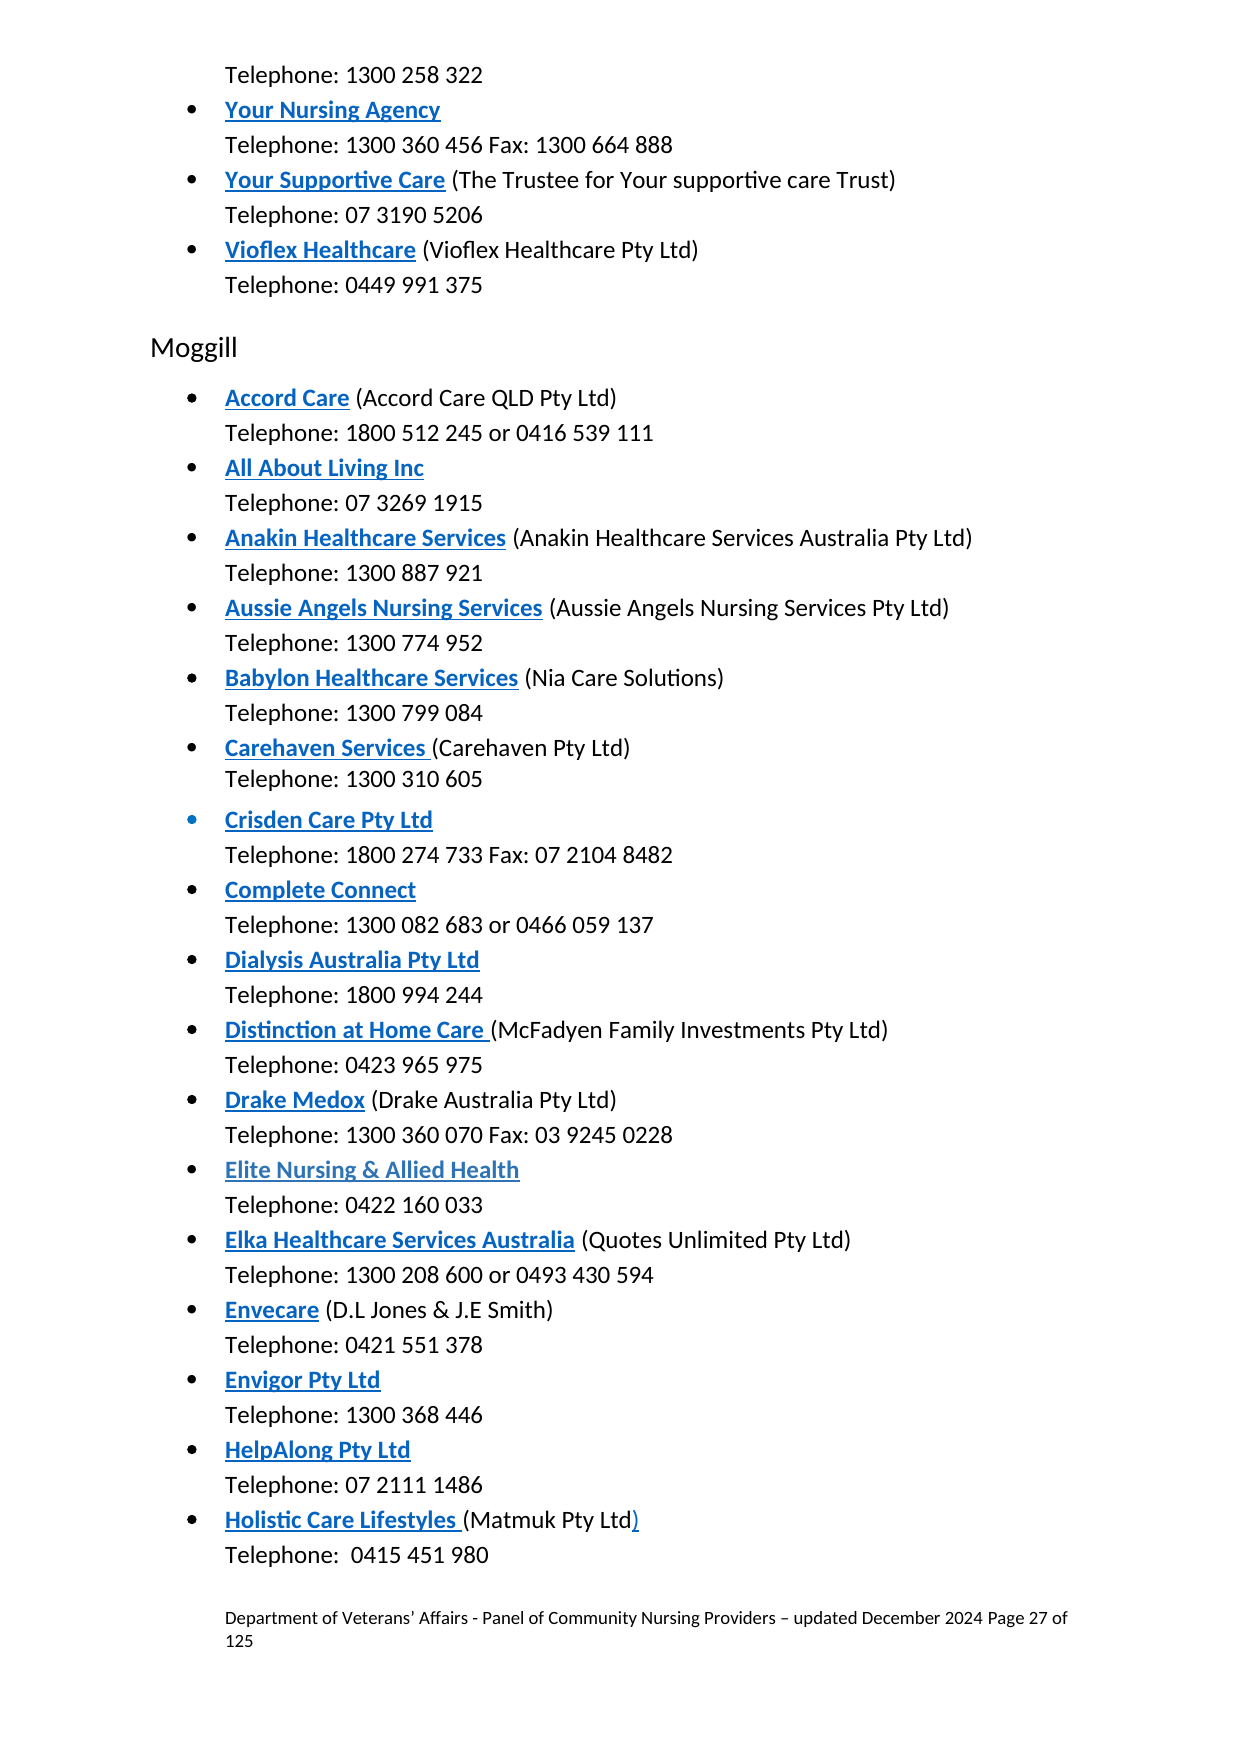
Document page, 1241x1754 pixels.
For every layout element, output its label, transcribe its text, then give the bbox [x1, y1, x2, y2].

text Telephone: 1300 258 322 [225, 59, 1090, 89]
list Elite Nursing & Allied Health Telephone: 0422 160 033 [187, 1154, 1090, 1219]
list All About Living Inc [187, 452, 1090, 483]
list Your Supportive Care (The Trustee for Your supportive care Trust) [187, 164, 1090, 194]
list Complete Connect Telephone: 1300 082 683 or 0466 059 137 [187, 874, 1090, 939]
list Distinction at Home Care (McFadyen Family Investments Pty Ltd) Telephone: 0423 965 975 [187, 1014, 1090, 1079]
list Dialysis Australia Pty Ltd Telephone: 1800 994 244 [187, 944, 1090, 1009]
list Vioflex Healthcare (Vioflex Healthcare Pty Ltd) [187, 234, 1090, 264]
text Telephone: 07 2111 1486 [225, 1469, 1090, 1499]
text Telephone: 0449 991 375 [225, 269, 1090, 299]
list Telephone: 1300 208 600 or 0493 430 594 [225, 1259, 1090, 1289]
subtitle Moggill [150, 329, 1090, 365]
list HelpAlong Pty Ltd [187, 1434, 1090, 1464]
list Aussie Angels Nursing Services (Aussie Angels Nursing Services Pty Ltd) [187, 592, 1090, 623]
text Telephone: 1300 774 952 [225, 627, 1090, 658]
text Telephone: 1300 368 446 [225, 1399, 1090, 1429]
list Drake Medox (Drake Australia Pty Ltd) [187, 1084, 1090, 1114]
text Telephone: 1800 274 733 Fax: 07 2104 8482 [225, 839, 1090, 869]
list Babylon Healthcare Services (Nia Care Solutions) Telephone: 1300 799 084 [187, 662, 1090, 728]
text Telephone: 1300 887 921 [225, 557, 1090, 588]
list Envigor Pty Ltd [187, 1364, 1090, 1394]
list Telephone: 0421 551 378 [225, 1329, 1090, 1359]
list Carehaven Services (Carehaven Pty Ltd) Telephone: 1300 310 605 [187, 732, 1090, 793]
text Telephone: 07 3269 1915 [225, 487, 1090, 518]
list Crisden Care Pty Ltd [187, 804, 1090, 834]
text Telephone: 1300 360 070 Fax: 03 9245 0228 [225, 1119, 1090, 1149]
text Telephone: 07 3190 5206 [225, 199, 1090, 229]
text Telephone: 1800 512 245 or 0416 539 111 [225, 417, 1090, 448]
text Telephone: 0415 451 980 [225, 1539, 1090, 1569]
list Accord Care (Accord Care QLD Pty Ltd) [187, 382, 1090, 413]
list Envecare (D.L Jones & J.E Smith) [187, 1294, 1090, 1324]
list Your Nursing Agency [187, 94, 1090, 124]
list Holistic Care Lifestyles (Matmuk Pty Ltd) [187, 1504, 1090, 1534]
list Elka Healthcare Services Australia (Quotes Unlimited Pty Ltd) [187, 1224, 1090, 1254]
text Telephone: 1300 360 456 Fax: 1300 664 888 [225, 129, 1090, 159]
list Anakin Healthcare Services (Anakin Healthcare Services Australia Pty Ltd) [187, 522, 1090, 553]
